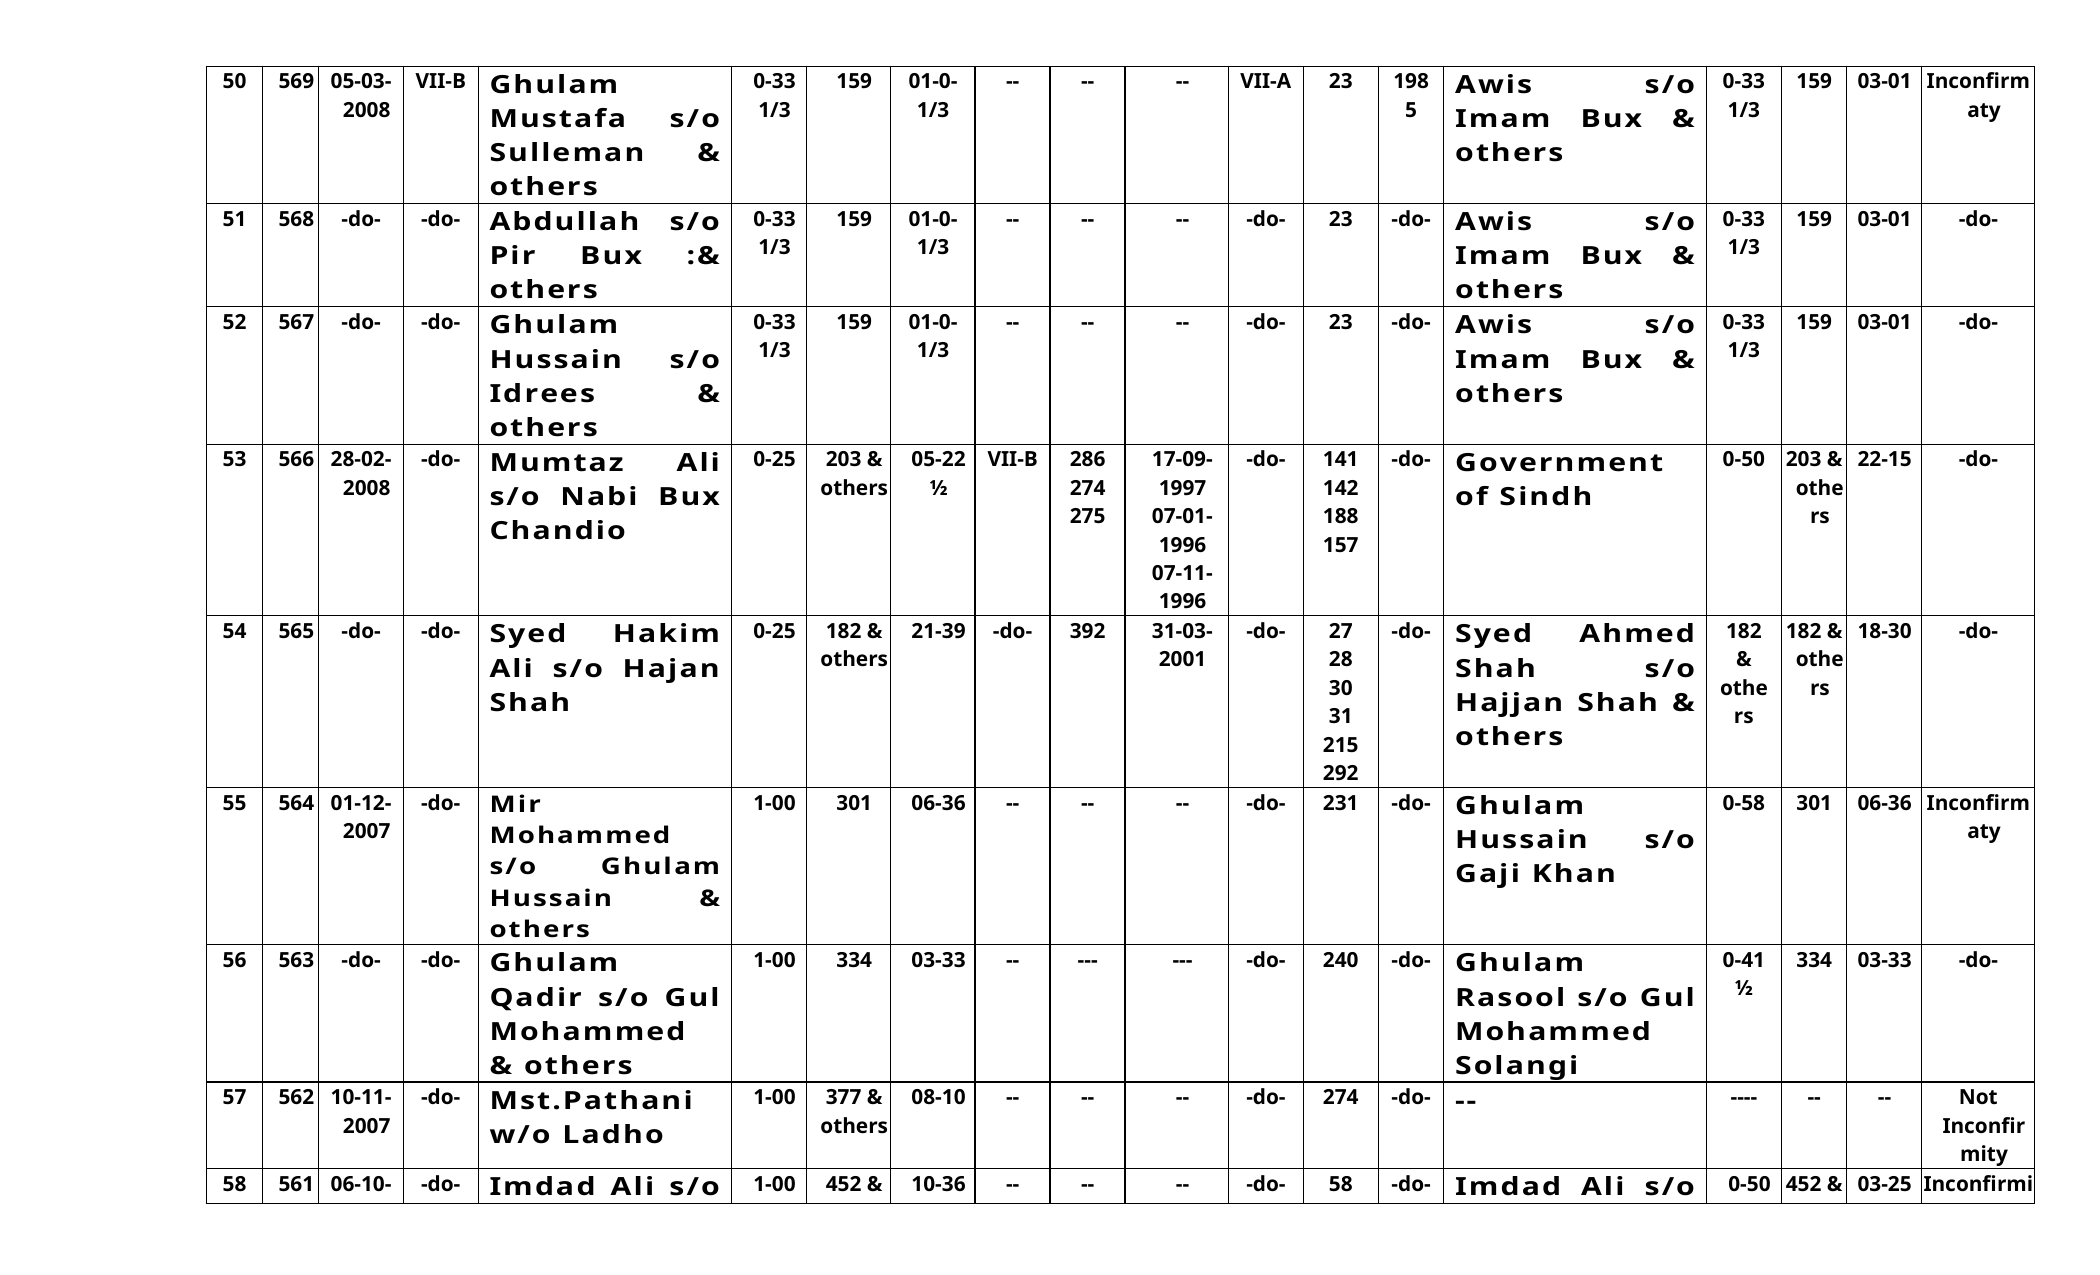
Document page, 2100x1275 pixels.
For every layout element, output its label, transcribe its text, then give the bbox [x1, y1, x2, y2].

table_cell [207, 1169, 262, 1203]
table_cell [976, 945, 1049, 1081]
table_cell Government of Sindh [1444, 445, 1706, 615]
table_cell Abdullah s/o Pir Bux :& others [479, 204, 731, 306]
table_header VII-A [1229, 67, 1303, 203]
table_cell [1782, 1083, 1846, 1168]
table_cell 392 [1051, 616, 1124, 787]
table_cell 565 [263, 616, 318, 787]
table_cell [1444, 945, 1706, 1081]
table_header Inconfirmaty [1922, 67, 2034, 203]
table_cell -do- [1379, 204, 1443, 306]
table_cell -do- [319, 204, 403, 306]
table_cell 54 [207, 616, 262, 787]
table_header -- [976, 67, 1049, 203]
table_header 50 [207, 67, 262, 203]
table_header -- [1126, 67, 1228, 203]
table_cell -do- [404, 616, 478, 787]
table_header Ghulam Mustafa s/o Sulleman & others [479, 67, 731, 203]
table_cell 286 274 275 [1051, 445, 1124, 615]
table_cell -do- [1379, 307, 1443, 443]
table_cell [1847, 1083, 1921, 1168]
table_cell 01-0-1/3 [891, 204, 974, 306]
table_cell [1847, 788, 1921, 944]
table_cell 159 [807, 307, 890, 443]
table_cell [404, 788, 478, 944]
table_cell -do- [1922, 204, 2034, 306]
table_cell 566 [263, 445, 318, 615]
table_cell 28-02-2008 [319, 445, 403, 615]
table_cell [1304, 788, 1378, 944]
table_cell 159 [1782, 204, 1846, 306]
table_cell -do- [404, 445, 478, 615]
table_cell -do- [1922, 616, 2034, 787]
table_cell -do- [976, 616, 1049, 787]
table_header 569 [263, 67, 318, 203]
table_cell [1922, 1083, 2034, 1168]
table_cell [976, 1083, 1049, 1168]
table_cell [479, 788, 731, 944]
table_header 01-0-1/3 [891, 67, 974, 203]
table_cell -do- [1229, 307, 1303, 443]
table_cell Syed Ahmed Shah s/o Hajjan Shah & others [1444, 616, 1706, 787]
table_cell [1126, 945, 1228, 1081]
table_cell -- [976, 204, 1049, 306]
table_cell 53 [207, 445, 262, 615]
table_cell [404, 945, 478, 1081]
table_cell 203 & others [807, 445, 890, 615]
table_cell 141 142 188 157 [1304, 445, 1378, 615]
table_cell 0-33 1/3 [732, 307, 806, 443]
table_cell -do- [319, 616, 403, 787]
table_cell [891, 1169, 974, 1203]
table_cell 203 & others [1782, 445, 1846, 615]
table_cell 567 [263, 307, 318, 443]
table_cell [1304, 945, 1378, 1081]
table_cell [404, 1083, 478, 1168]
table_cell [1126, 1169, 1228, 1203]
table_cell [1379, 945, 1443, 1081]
table_cell -- [1126, 204, 1228, 306]
table_header 159 [1782, 67, 1846, 203]
table_cell -do- [1922, 445, 2034, 615]
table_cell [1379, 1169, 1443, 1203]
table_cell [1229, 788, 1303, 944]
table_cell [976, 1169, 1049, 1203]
table_cell 159 [807, 204, 890, 306]
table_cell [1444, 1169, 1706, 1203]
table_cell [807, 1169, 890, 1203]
table_cell 51 [207, 204, 262, 306]
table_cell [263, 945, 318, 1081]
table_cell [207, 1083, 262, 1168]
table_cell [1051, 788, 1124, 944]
table_cell -do- [1229, 204, 1303, 306]
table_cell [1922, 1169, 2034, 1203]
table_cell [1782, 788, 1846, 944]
table_cell -do- [319, 307, 403, 443]
table_cell -do- [1379, 445, 1443, 615]
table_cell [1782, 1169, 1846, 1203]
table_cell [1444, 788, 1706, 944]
table_header 1985 [1379, 67, 1443, 203]
table_cell 55 [207, 788, 262, 944]
table_header Awis s/o Imam Bux & others [1444, 67, 1706, 203]
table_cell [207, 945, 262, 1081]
table_cell 0-33 1/3 [1707, 307, 1781, 443]
table_header -- [1051, 67, 1124, 203]
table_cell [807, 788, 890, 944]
table_header 0-33 1/3 [732, 67, 806, 203]
table_cell 52 [207, 307, 262, 443]
table_cell 159 [1782, 307, 1846, 443]
table_header 159 [807, 67, 890, 203]
table_cell -- [1051, 307, 1124, 443]
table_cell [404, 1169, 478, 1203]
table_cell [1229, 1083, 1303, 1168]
table_cell 03-01 [1847, 307, 1921, 443]
table_header 0-33 1/3 [1707, 67, 1781, 203]
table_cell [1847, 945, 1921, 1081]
table_cell 0-50 [1707, 445, 1781, 615]
table_cell Syed Hakim Ali s/o Hajan Shah [479, 616, 731, 787]
table_cell -do- [1922, 307, 2034, 443]
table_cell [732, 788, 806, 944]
table_cell 182 & others [807, 616, 890, 787]
table_cell -do- [404, 307, 478, 443]
table_cell Awis s/o Imam Bux & others [1444, 204, 1706, 306]
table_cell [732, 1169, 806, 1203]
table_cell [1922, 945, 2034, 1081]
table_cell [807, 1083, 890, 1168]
table_cell -do- [404, 204, 478, 306]
table_cell Ghulam Hussain s/o Idrees & others [479, 307, 731, 443]
table_cell 0-25 [732, 616, 806, 787]
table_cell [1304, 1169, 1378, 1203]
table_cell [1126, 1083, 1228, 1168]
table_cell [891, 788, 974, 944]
table_cell -- [976, 307, 1049, 443]
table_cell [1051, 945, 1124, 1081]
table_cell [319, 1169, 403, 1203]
table_cell 182 & others [1707, 616, 1781, 787]
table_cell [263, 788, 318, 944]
table_cell 01-0-1/3 [891, 307, 974, 443]
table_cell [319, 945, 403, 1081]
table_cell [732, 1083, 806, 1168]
table_cell 0-33 1/3 [1707, 204, 1781, 306]
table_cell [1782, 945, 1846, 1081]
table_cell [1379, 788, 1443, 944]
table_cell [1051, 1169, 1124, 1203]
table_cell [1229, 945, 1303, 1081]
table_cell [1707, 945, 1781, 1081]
table_cell -- [1126, 307, 1228, 443]
table_cell 568 [263, 204, 318, 306]
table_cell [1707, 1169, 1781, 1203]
table_cell 0-25 [732, 445, 806, 615]
table_cell VII-B [976, 445, 1049, 615]
table_header 05-03-2008 [319, 67, 403, 203]
table_cell 31-03-2001 [1126, 616, 1228, 787]
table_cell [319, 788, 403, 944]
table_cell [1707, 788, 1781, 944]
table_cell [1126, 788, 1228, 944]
table_header 03-01 [1847, 67, 1921, 203]
table_cell 17-09-1997 07-01-1996 07-11-1996 [1126, 445, 1228, 615]
table_header VII-B [404, 67, 478, 203]
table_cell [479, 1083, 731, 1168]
table_cell 27 28 30 31 215 292 [1304, 616, 1378, 787]
table_cell 23 [1304, 204, 1378, 306]
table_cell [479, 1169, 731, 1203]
table_cell Mumtaz Ali s/o Nabi Bux Chandio [479, 445, 731, 615]
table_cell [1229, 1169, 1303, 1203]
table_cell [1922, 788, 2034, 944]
table_cell 23 [1304, 307, 1378, 443]
table_cell 18-30 [1847, 616, 1921, 787]
table_cell -do- [1229, 445, 1303, 615]
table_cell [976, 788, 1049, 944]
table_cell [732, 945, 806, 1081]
table_cell -- [1051, 204, 1124, 306]
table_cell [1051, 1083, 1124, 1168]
table_cell 21-39 [891, 616, 974, 787]
table_cell 05-22 ½ [891, 445, 974, 615]
table_cell -do- [1379, 616, 1443, 787]
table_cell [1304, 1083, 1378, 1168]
table_cell 03-01 [1847, 204, 1921, 306]
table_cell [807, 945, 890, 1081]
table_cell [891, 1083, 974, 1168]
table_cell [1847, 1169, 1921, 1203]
table_cell -do- [1229, 616, 1303, 787]
table_cell 22-15 [1847, 445, 1921, 615]
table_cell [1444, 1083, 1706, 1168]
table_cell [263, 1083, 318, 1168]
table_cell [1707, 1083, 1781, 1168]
table_cell 0-33 1/3 [732, 204, 806, 306]
table_header 23 [1304, 67, 1378, 203]
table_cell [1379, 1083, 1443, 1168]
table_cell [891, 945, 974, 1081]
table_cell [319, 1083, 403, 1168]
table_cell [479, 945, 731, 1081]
table_cell 182 & others [1782, 616, 1846, 787]
table_cell Awis s/o Imam Bux & others [1444, 307, 1706, 443]
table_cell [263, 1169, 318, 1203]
